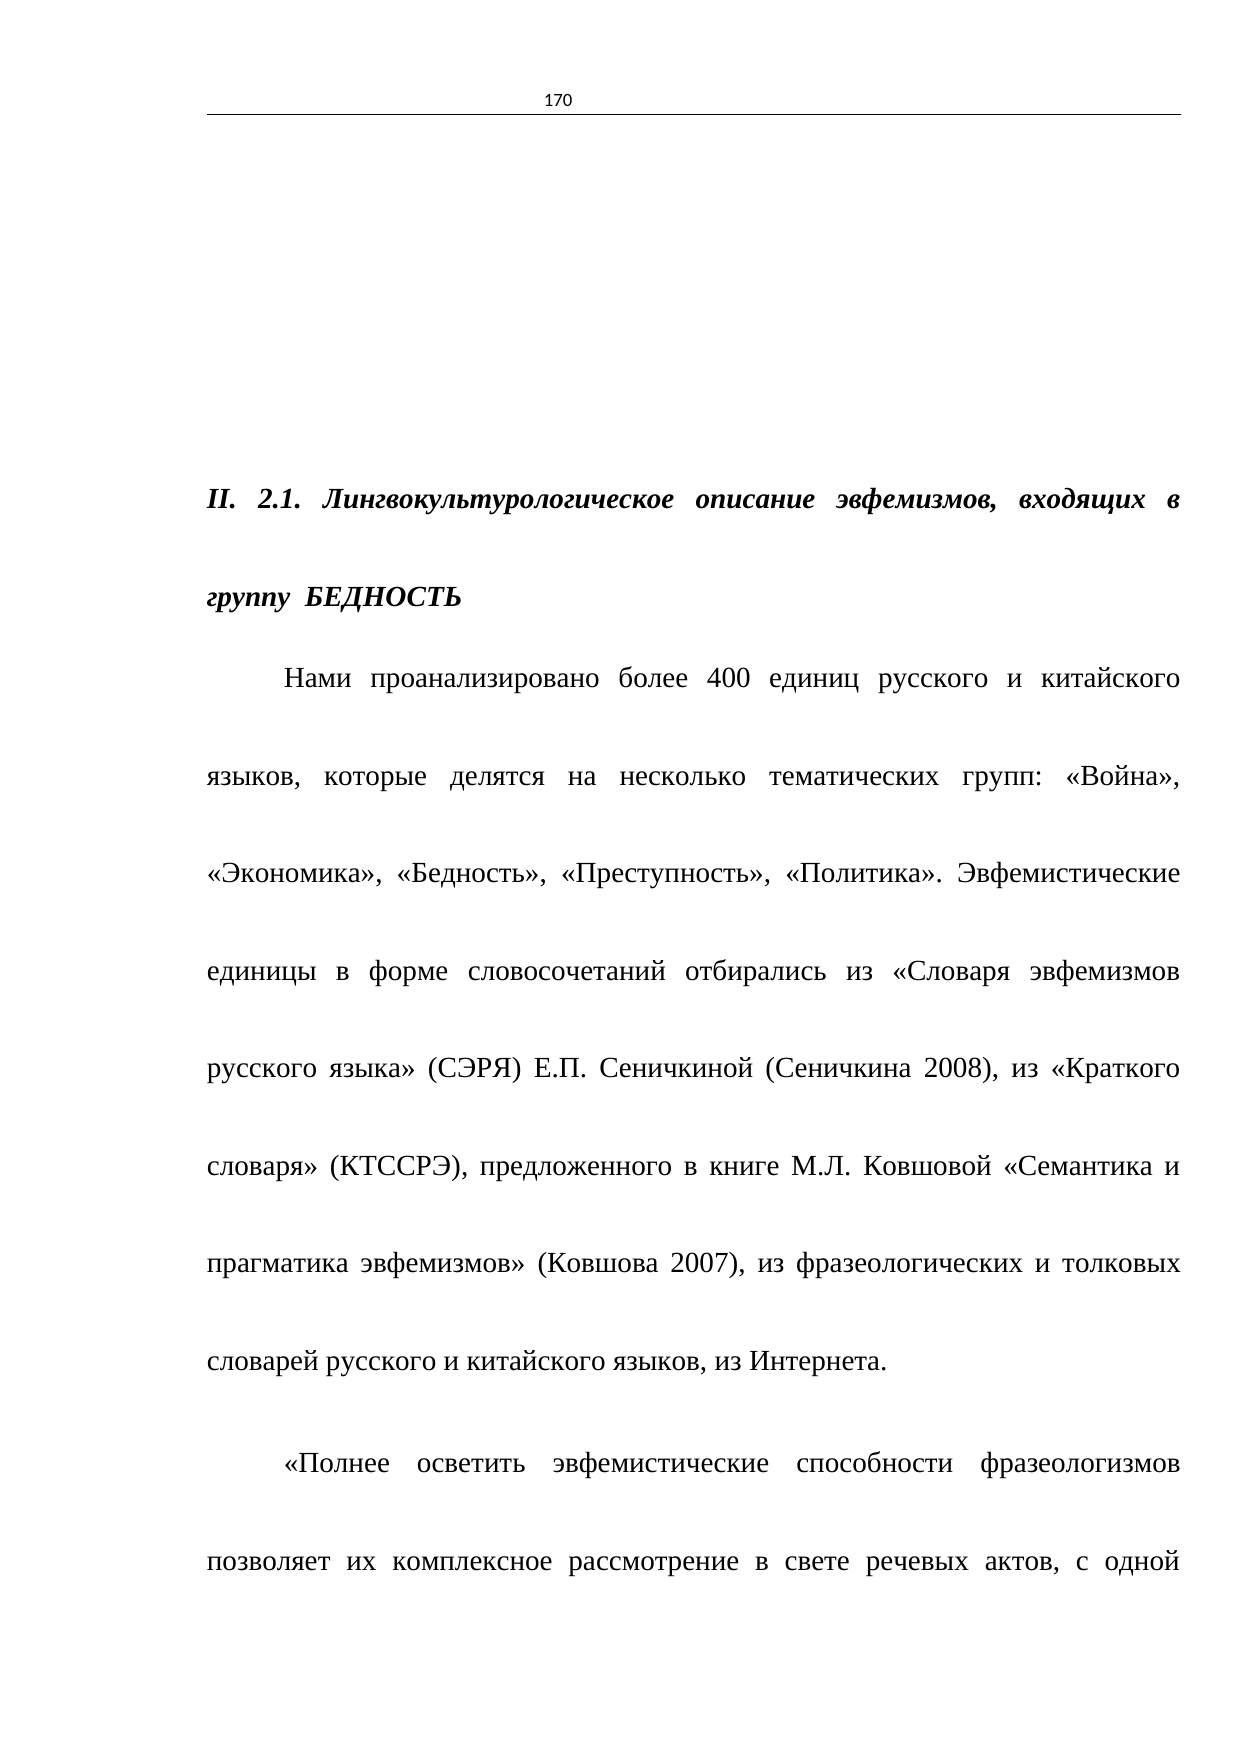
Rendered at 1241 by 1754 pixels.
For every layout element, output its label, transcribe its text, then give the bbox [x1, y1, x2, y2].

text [207, 1430, 1181, 1592]
text II. 2.1. Лингвокультурологическое описание эвфемизмов, входящих в группу БЕДНОСТЬ [207, 466, 1181, 628]
text Нами проанализировано более 400 единиц русского и китайского языков, которые делятся на несколько тематических групп: «Война», «Экономика», «Бедность», «Преступность», «Политика». Эвфемистические единицы в форме словосочетаний отбирались из «Словаря эвфемизмов русского языка» (СЭРЯ) Е.П. Сеничкиной (Сеничкина 2008), из «Краткого словаря» (КТССРЭ), предложенного в книге М.Л. Ковшовой «Семантика и прагматика эвфемизмов» (Ковшова 2007), из фразеологических и толковых словарей русского и китайского языков, из Интернета. [207, 645, 1181, 1392]
